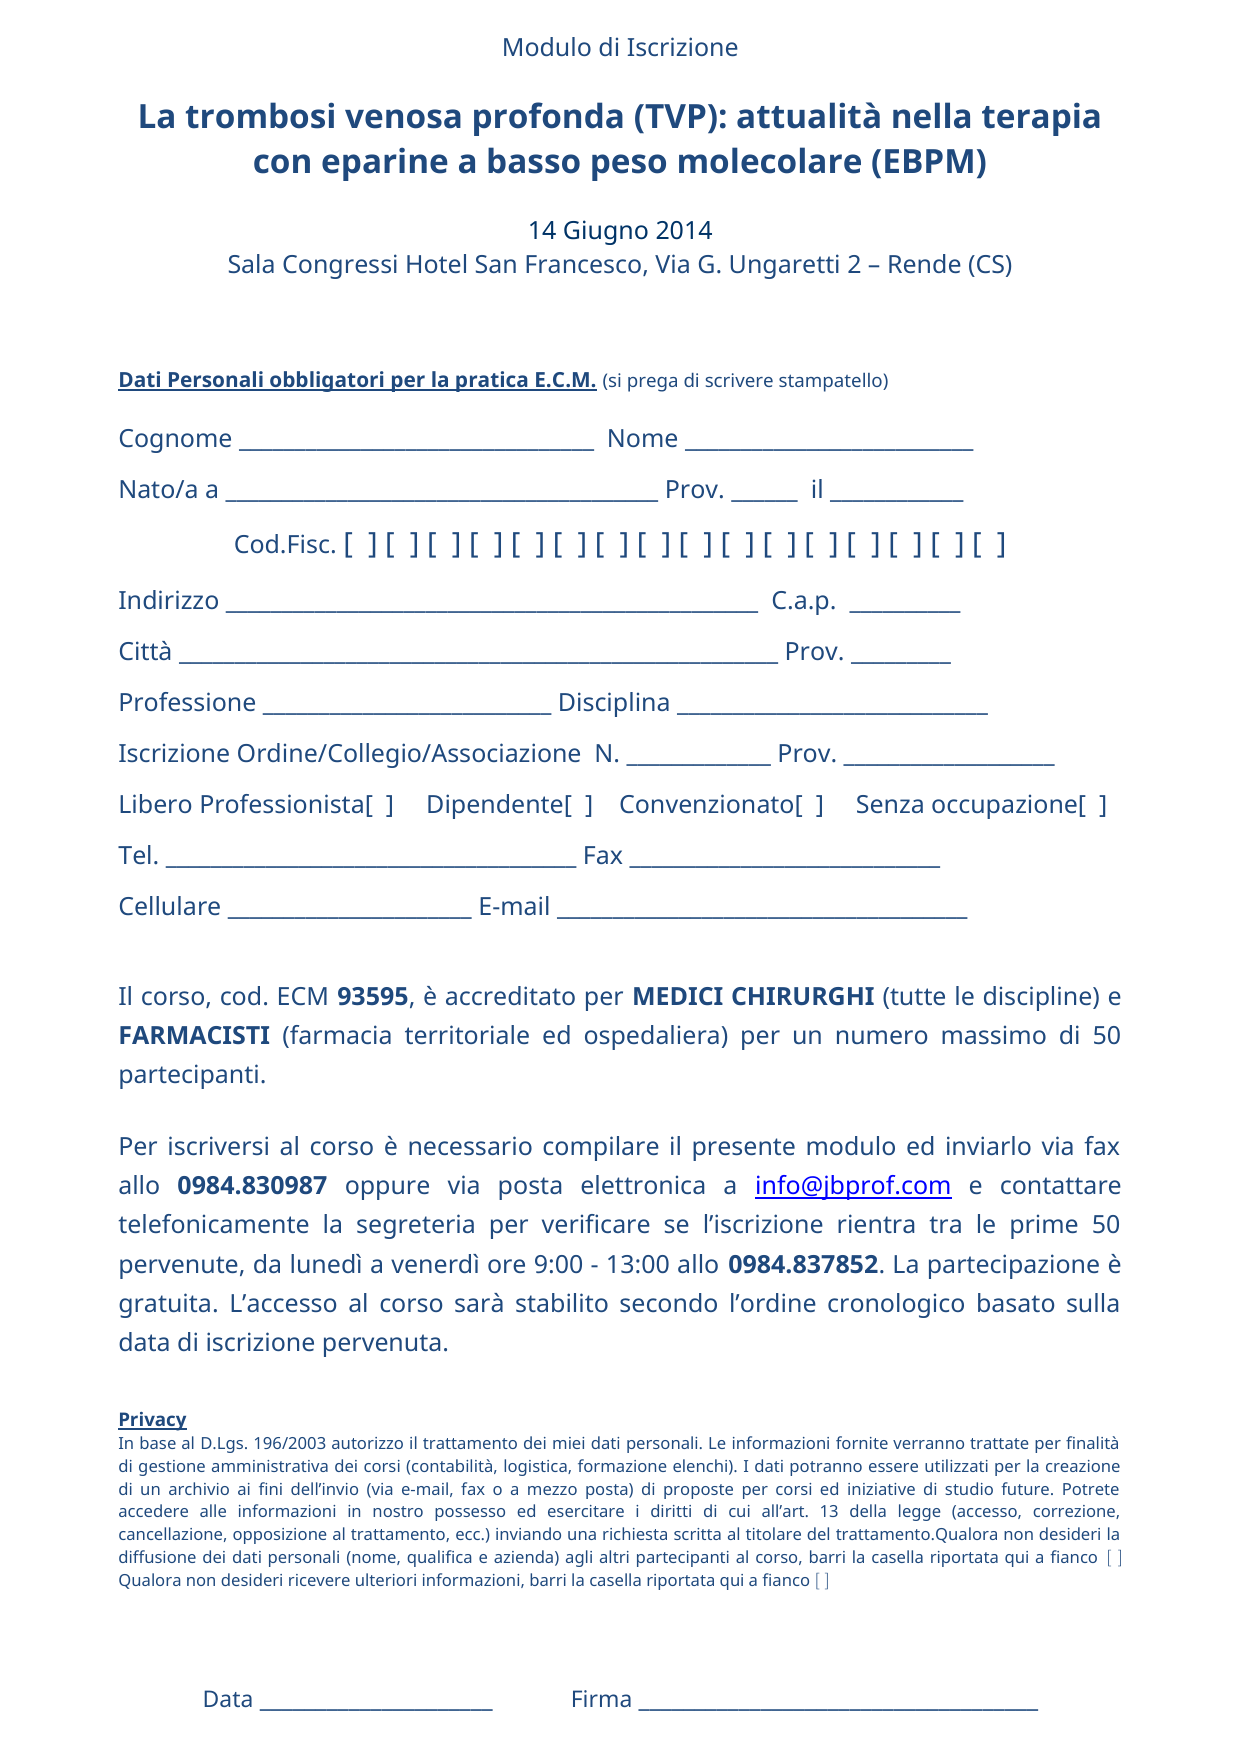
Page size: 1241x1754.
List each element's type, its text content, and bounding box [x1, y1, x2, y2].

text Nato/a a _______________________________________ Prov. ______ il ____________ [118, 472, 1122, 506]
text Il corso, cod. ECM 93595, è accreditato per MEDICI CHIRURGHI (tutte le discipline) e FARMACISTI (farmacia territoriale ed ospedaliera) per un numero massimo di 50 partecipanti. [118, 979, 1122, 1091]
text Cod.Fisc. [ ] [ ] [ ] [ ] [ ] [ ] [ ] [ ] [ ] [ ] [ ] [ ] [ ] [ ] [ ] [ ] [118, 523, 1122, 562]
text La trombosi venosa profonda (TVP): attualità nella terapia con eparine a basso peso molecolare (EBPM) [118, 93, 1122, 184]
text Dati Personali obbligatori per la pratica E.C.M. (si prega di scrivere stampatello) [118, 365, 1122, 394]
text Città ______________________________________________________ Prov. _________ [118, 633, 1122, 667]
text Libero Professionista[ ] Dipendente[ ] Convenzionato[ ] Senza occupazione[ ] [118, 786, 1122, 821]
text Cognome ________________________________ Nome __________________________ [118, 421, 1122, 455]
text Per iscriversi al corso è necessario compilare il presente modulo ed inviarlo via fax allo 0984.830987 oppure via posta elettronica a info@jbprof.com e contattare telefonicamente la segreteria per verificare se l’iscrizione rientra tra le prime 50 pervenute, da lunedì a venerdì ore 9:00 - 13:00 allo 0984.837852. La partecipazione è gratuita. L’accesso al corso sarà stabilito secondo l’ordine cronologico basato sulla data di iscrizione pervenuta. [118, 1129, 1122, 1359]
text Cellulare ______________________ E-mail _____________________________________ [118, 888, 1122, 923]
text Professione __________________________ Disciplina ____________________________ [118, 684, 1122, 718]
text Iscrizione Ordine/Collegio/Associazione N. _____________ Prov. ___________________ [118, 735, 1122, 769]
text 14 Giugno 2014 Sala Congressi Hotel San Francesco, Via G. Ungaretti 2 – Rende (CS) [118, 213, 1122, 281]
text Privacy [118, 1406, 1122, 1432]
text Data _____________________ Firma ____________________________________ [118, 1680, 1122, 1714]
text Modulo di Iscrizione [118, 29, 1122, 64]
text Tel. _____________________________________ Fax ____________________________ [118, 837, 1122, 872]
text Indirizzo ________________________________________________ C.a.p. __________ [118, 582, 1122, 616]
text In base al D.Lgs. 196/2003 autorizzo il trattamento dei miei dati personali. Le informazioni fornite verranno trattate per finalità di gestione amministrativa dei corsi (contabilità, logistica, formazione elenchi). I dati potranno essere utilizzati per la creazione di un archivio ai fini dell’invio (via e-mail, fax o a mezzo posta) di proposte per corsi ed iniziative di studio future. Potrete accedere alle informazioni in nostro possesso ed esercitare i diritti di cui all’art. 13 della legge (accesso, correzione, cancellazione, opposizione al trattamento, ecc.) inviando una richiesta scritta al titolare del trattamento.Qualora non desideri la diffusione dei dati personali (nome, qualifica e azienda) agli altri partecipanti al corso, barri la casella riportata qui a fianco Qualora non desideri ricevere ulteriori informazioni, barri la casella riportata qui a fianco [118, 1432, 1122, 1591]
